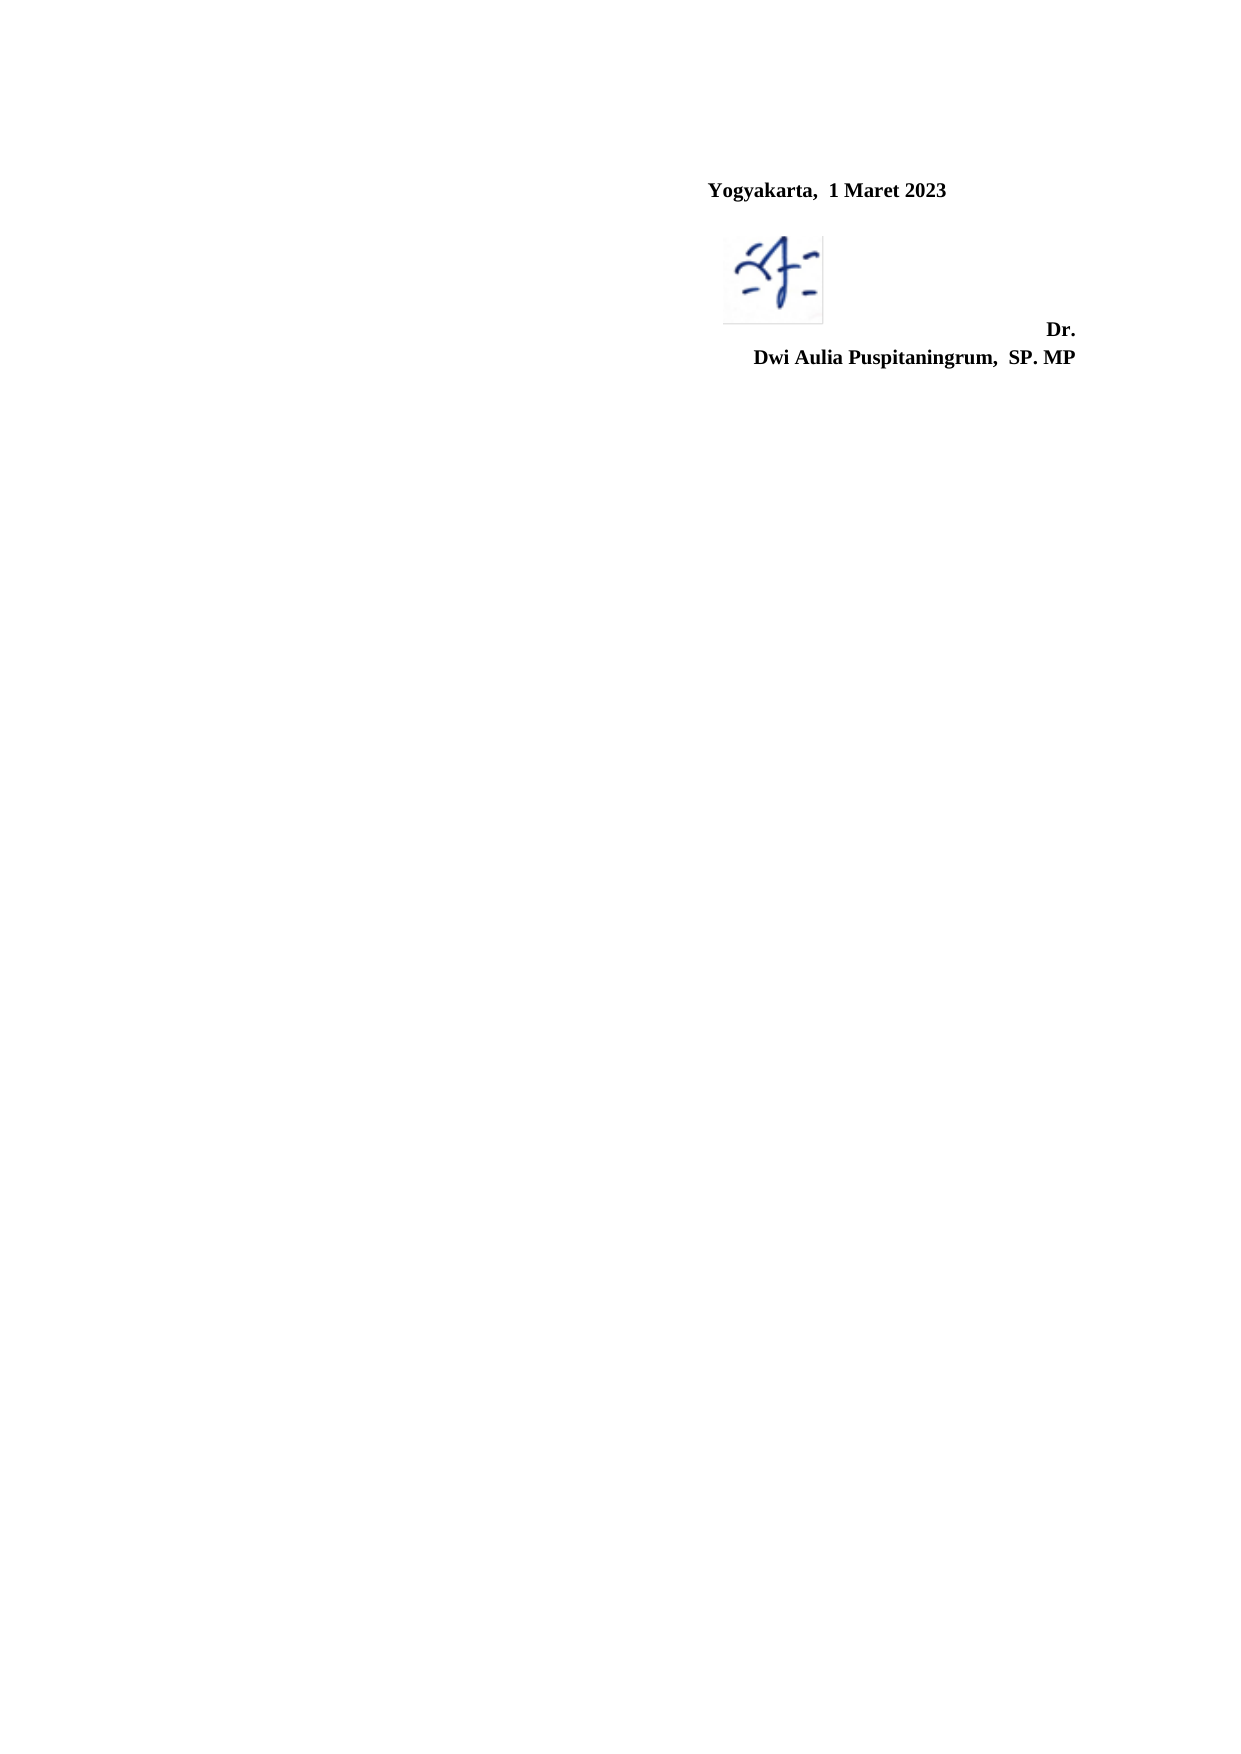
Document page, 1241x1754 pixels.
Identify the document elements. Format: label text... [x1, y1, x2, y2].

picture [723, 236, 825, 326]
list Yogyakarta, 1 Maret 2023 [578, 178, 1076, 202]
list Dr. Dwi Aulia Puspitaningrum, SP. MP [578, 317, 1076, 369]
